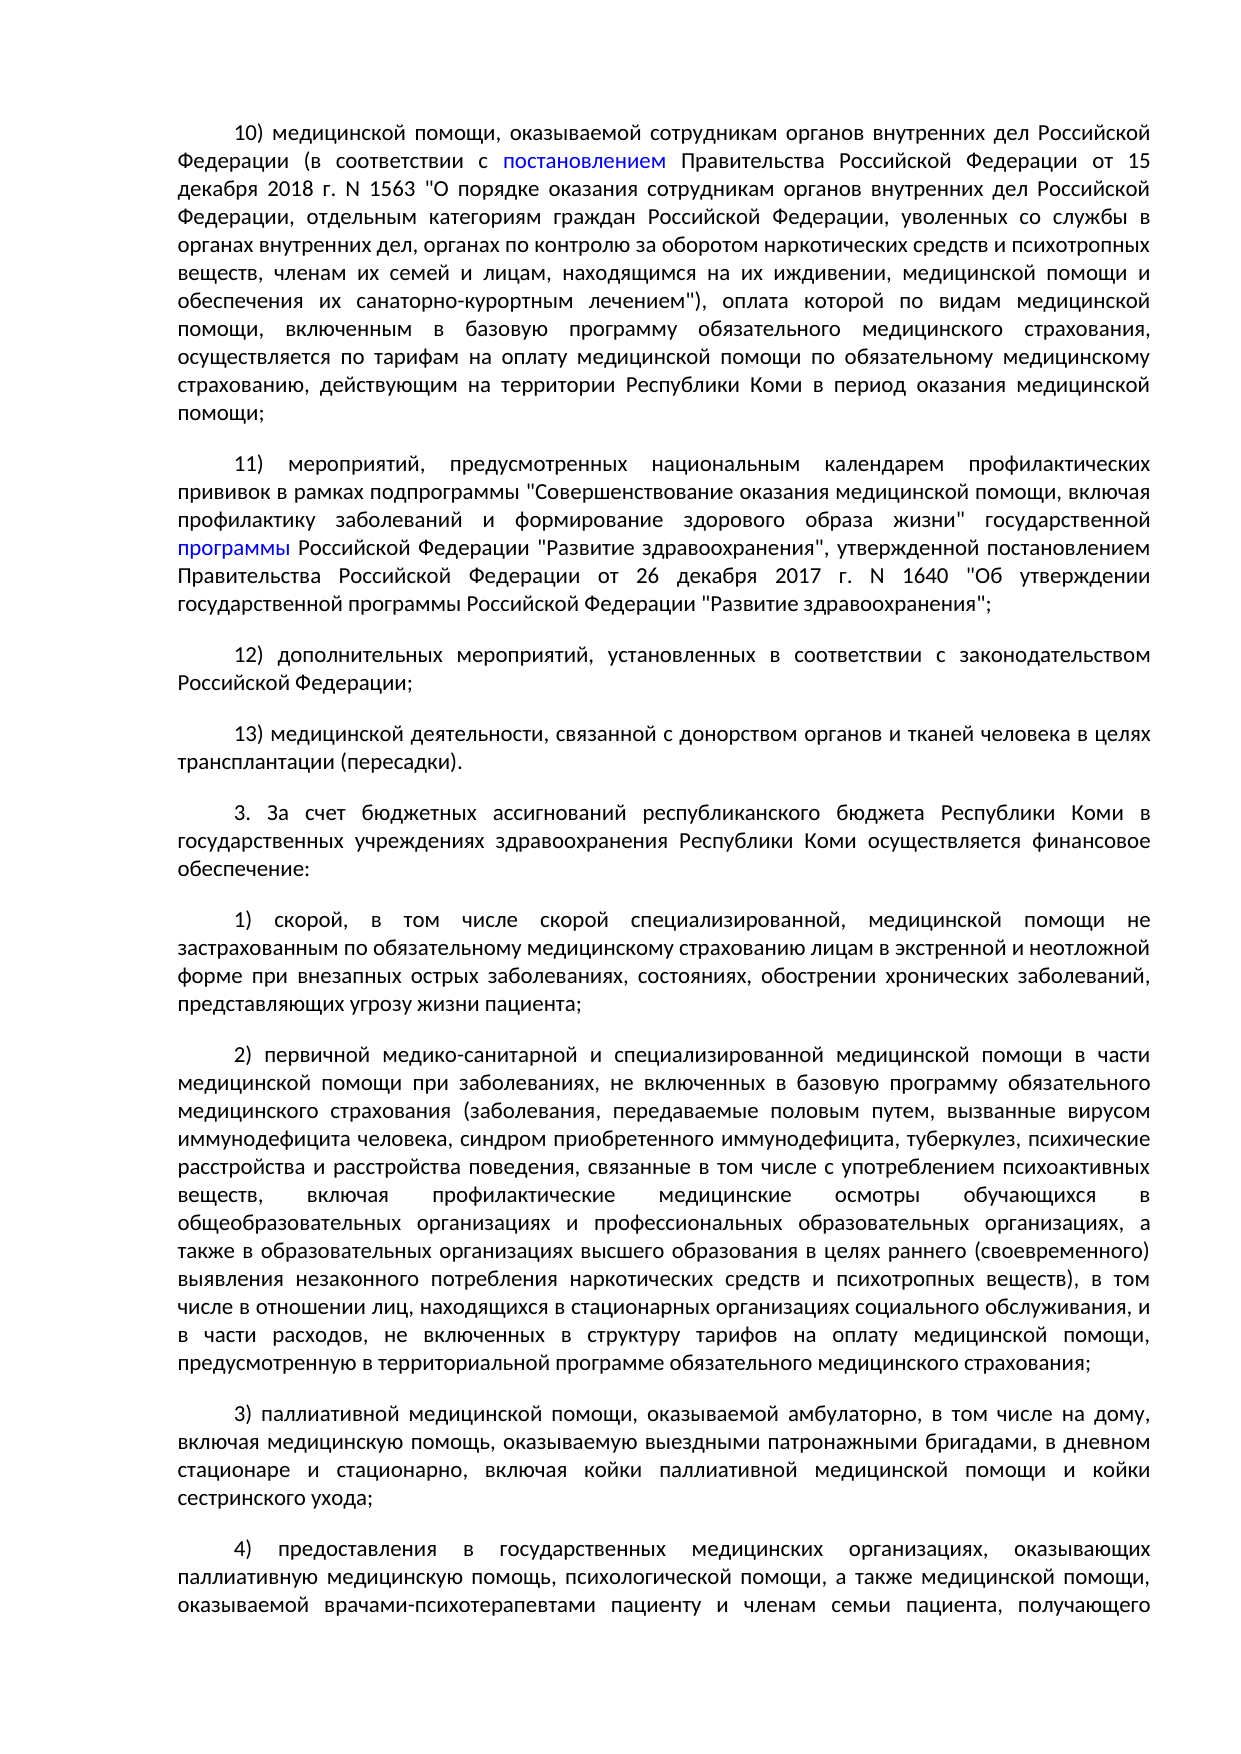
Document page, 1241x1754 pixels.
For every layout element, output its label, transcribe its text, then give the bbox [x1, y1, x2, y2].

text 11) мероприятий, предусмотренных национальным календарем профилактических прививок в рамках подпрограммы "Совершенствование оказания медицинской помощи, включая профилактику заболеваний и формирование здорового образа жизни" государственной программы Российской Федерации "Развитие здравоохранения", утвержденной постановлением Правительства Российской Федерации от 26 декабря 2017 г. N 1640 "Об утверждении государственной программы Российской Федерации "Развитие здравоохранения"; [177, 449, 1152, 617]
text 2) первичной медико-санитарной и специализированной медицинской помощи в части медицинской помощи при заболеваниях, не включенных в базовую программу обязательного медицинского страхования (заболевания, передаваемые половым путем, вызванные вирусом иммунодефицита человека, синдром приобретенного иммунодефицита, туберкулез, психические расстройства и расстройства поведения, связанные в том числе с употреблением психоактивных веществ, включая профилактические медицинские осмотры обучающихся в общеобразовательных организациях и профессиональных образовательных организациях, а также в образовательных организациях высшего образования в целях раннего (своевременного) выявления незаконного потребления наркотических средств и психотропных веществ), в том числе в отношении лиц, находящихся в стационарных организациях социального обслуживания, и в части расходов, не включенных в структуру тарифов на оплату медицинской помощи, предусмотренную в территориальной программе обязательного медицинского страхования; [177, 1040, 1152, 1376]
text 13) медицинской деятельности, связанной с донорством органов и тканей человека в целях трансплантации (пересадки). [177, 719, 1152, 775]
text 3. За счет бюджетных ассигнований республиканского бюджета Республики Коми в государственных учреждениях здравоохранения Республики Коми осуществляется финансовое обеспечение: [177, 798, 1152, 882]
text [177, 1534, 1152, 1618]
text 3) паллиативной медицинской помощи, оказываемой амбулаторно, в том числе на дому, включая медицинскую помощь, оказываемую выездными патронажными бригадами, в дневном стационаре и стационарно, включая койки паллиативной медицинской помощи и койки сестринского ухода; [177, 1399, 1152, 1511]
text 10) медицинской помощи, оказываемой сотрудникам органов внутренних дел Российской Федерации (в соответствии с постановлением Правительства Российской Федерации от 15 декабря 2018 г. N 1563 "О порядке оказания сотрудникам органов внутренних дел Российской Федерации, отдельным категориям граждан Российской Федерации, уволенных со службы в органах внутренних дел, органах по контролю за оборотом наркотических средств и психотропных веществ, членам их семей и лицам, находящимся на их иждивении, медицинской помощи и обеспечения их санаторно-курортным лечением"), оплата которой по видам медицинской помощи, включенным в базовую программу обязательного медицинского страхования, осуществляется по тарифам на оплату медицинской помощи по обязательному медицинскому страхованию, действующим на территории Республики Коми в период оказания медицинской помощи; [177, 118, 1152, 426]
text 1) скорой, в том числе скорой специализированной, медицинской помощи не застрахованным по обязательному медицинскому страхованию лицам в экстренной и неотложной форме при внезапных острых заболеваниях, состояниях, обострении хронических заболеваний, представляющих угрозу жизни пациента; [177, 905, 1152, 1017]
text 12) дополнительных мероприятий, установленных в соответствии с законодательством Российской Федерации; [177, 640, 1152, 696]
